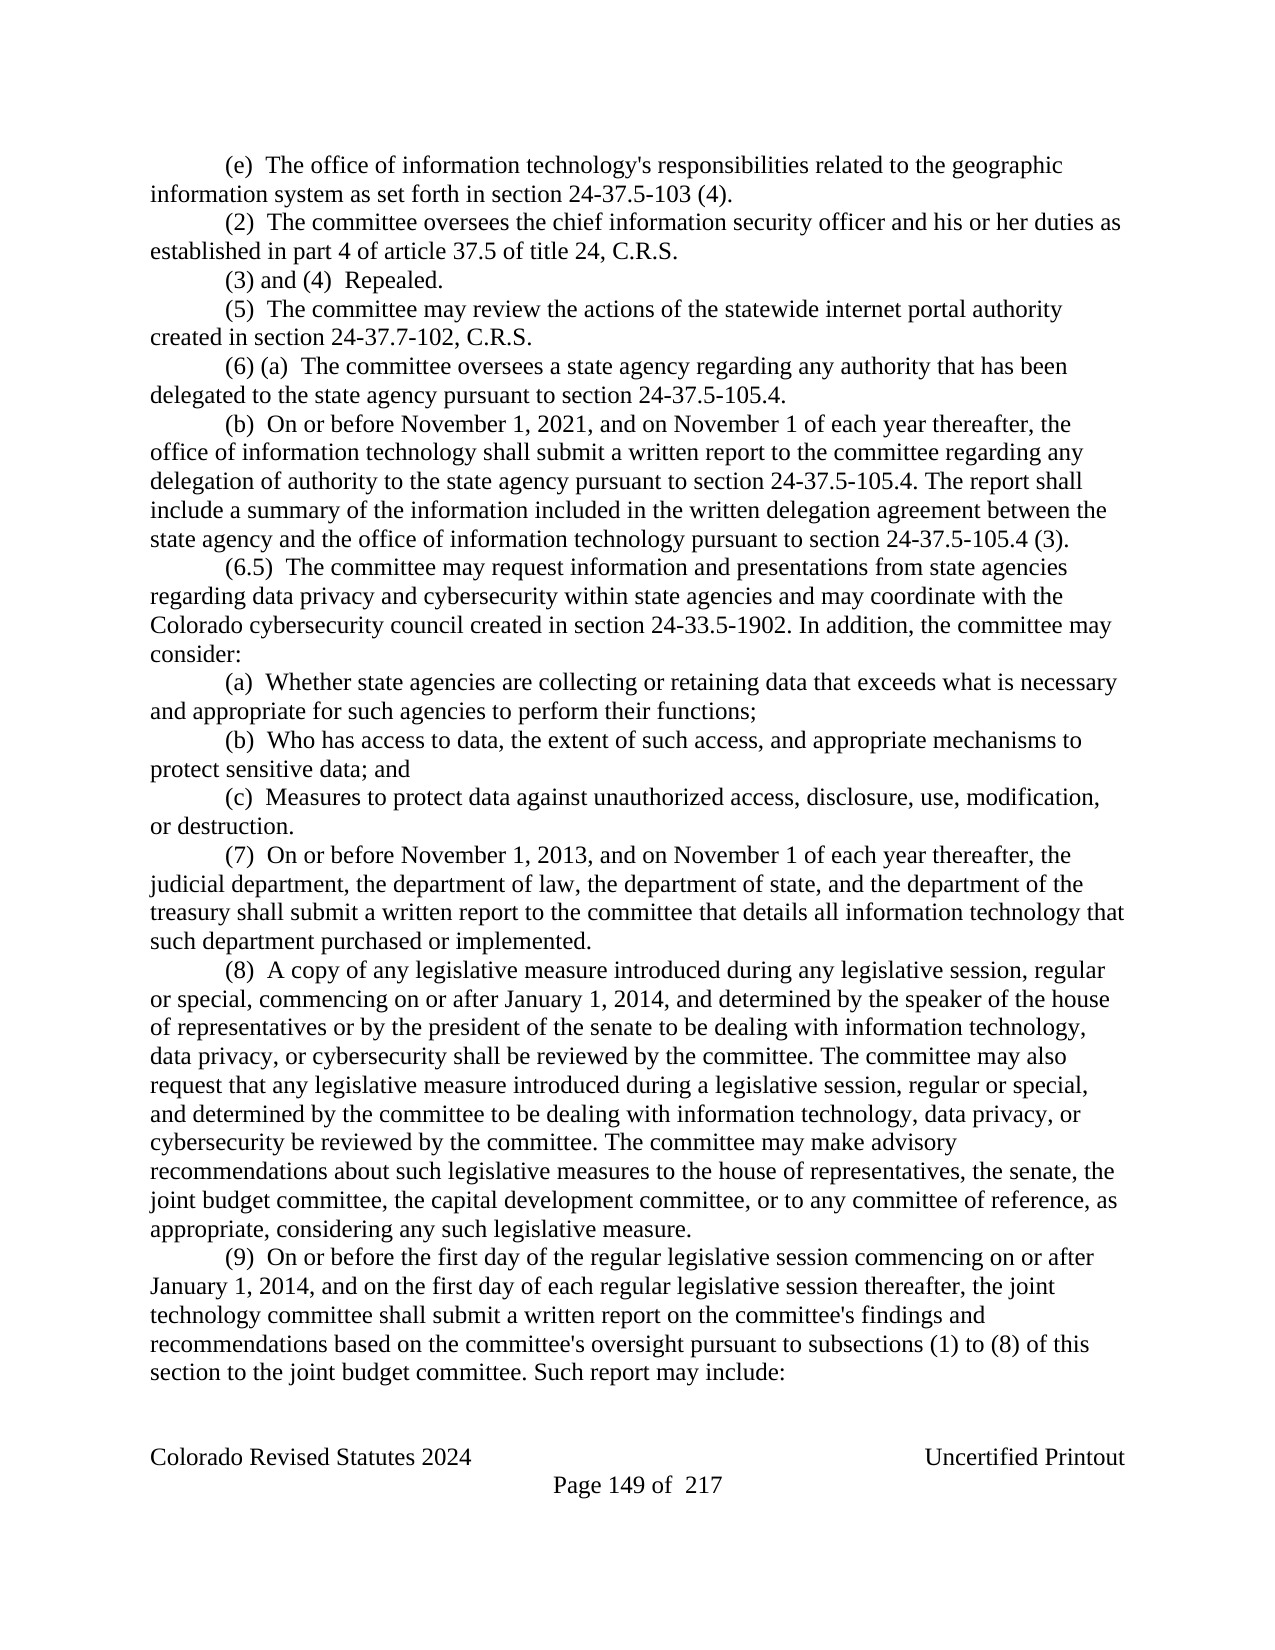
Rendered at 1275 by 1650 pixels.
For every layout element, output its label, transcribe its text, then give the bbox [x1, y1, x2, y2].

text (6.5) The committee may request information and presentations from state agencies regarding data privacy and cybersecurity within state agencies and may coordinate with the Colorado cybersecurity council created in section 24-33.5-1902. In addition, the committee may consider: [150, 552, 1125, 667]
text (7) On or before November 1, 2013, and on November 1 of each year thereafter, the judicial department, the department of law, the department of state, and the department of the treasury shall submit a written report to the committee that details all information technology that such department purchased or implemented. [150, 840, 1125, 955]
text (9) On or before the first day of the regular legislative session commencing on or after January 1, 2014, and on the first day of each regular legislative session thereafter, the joint technology committee shall submit a written report on the committee's findings and recommendations based on the committee's oversight pursuant to subsections (1) to (8) of this section to the joint budget committee. Such report may include: [150, 1242, 1125, 1386]
text (b) On or before November 1, 2021, and on November 1 of each year thereafter, the office of information technology shall submit a written report to the committee regarding any delegation of authority to the state agency pursuant to section 24-37.5-105.4. The report shall include a summary of the information included in the written delegation agreement between the state agency and the office of information technology pursuant to section 24-37.5-105.4 (3). [150, 409, 1125, 552]
text (6) (a) The committee oversees a state agency regarding any authority that has been delegated to the state agency pursuant to section 24-37.5-105.4. [150, 351, 1125, 409]
text (e) The office of information technology's responsibilities related to the geographic information system as set forth in section 24-37.5-103 (4). [150, 150, 1125, 207]
text (8) A copy of any legislative measure introduced during any legislative session, regular or special, commencing on or after January 1, 2014, and determined by the speaker of the house of representatives or by the president of the senate to be dealing with information technology, data privacy, or cybersecurity shall be reviewed by the committee. The committee may also request that any legislative measure introduced during a legislative session, regular or special, and determined by the committee to be dealing with information technology, data privacy, or cybersecurity be reviewed by the committee. The committee may make advisory recommendations about such legislative measures to the house of representatives, the senate, the joint budget committee, the capital development committee, or to any committee of reference, as appropriate, considering any such legislative measure. [150, 955, 1125, 1242]
text (b) Who has access to data, the extent of such access, and appropriate mechanisms to protect sensitive data; and [150, 725, 1125, 782]
text (2) The committee oversees the chief information security officer and his or her duties as established in part 4 of article 37.5 of title 24, C.R.S. [150, 207, 1125, 265]
text (3) and (4) Repealed. [150, 265, 1125, 294]
text (5) The committee may review the actions of the statewide internet portal authority created in section 24-37.7-102, C.R.S. [150, 294, 1125, 351]
text (c) Measures to protect data against unauthorized access, disclosure, use, modification, or destruction. [150, 782, 1125, 840]
text (a) Whether state agencies are collecting or retaining data that exceeds what is necessary and appropriate for such agencies to perform their functions; [150, 667, 1125, 725]
